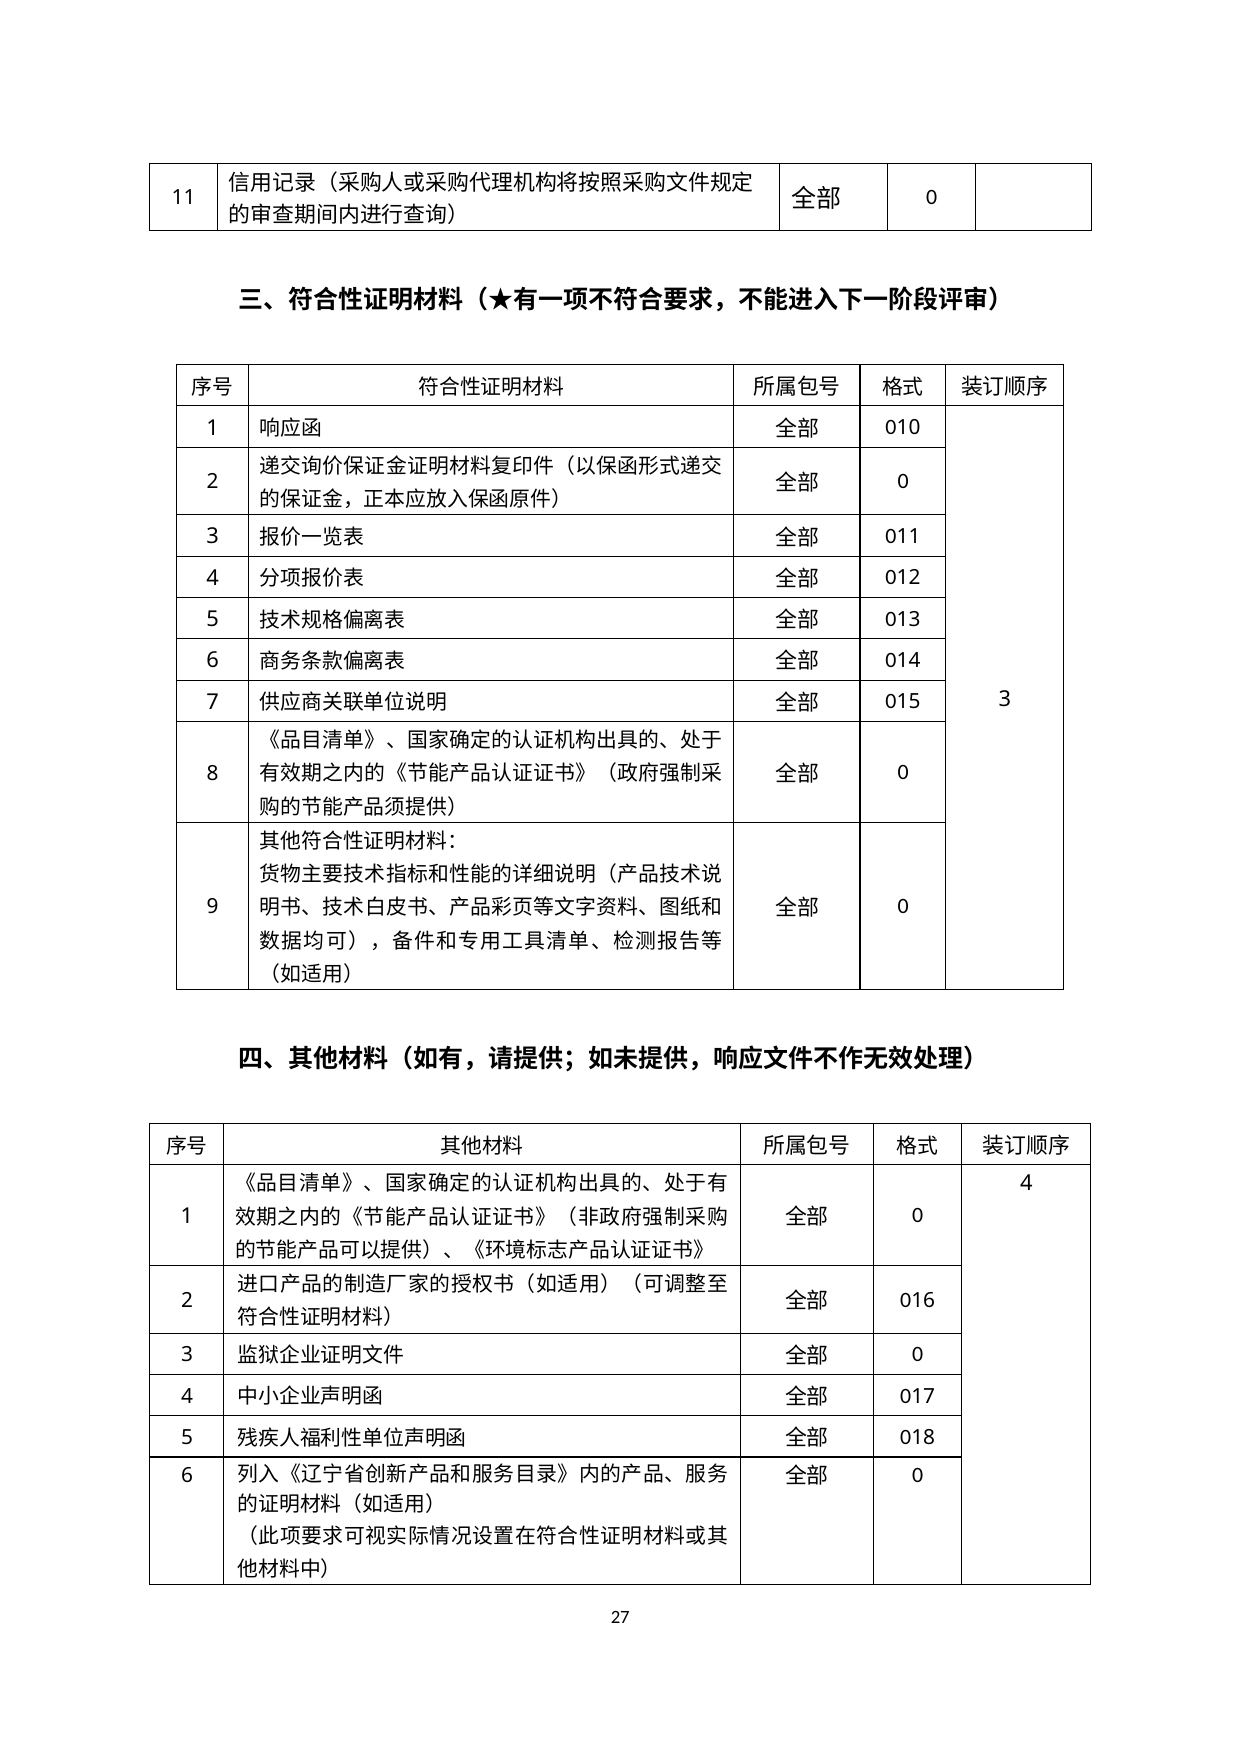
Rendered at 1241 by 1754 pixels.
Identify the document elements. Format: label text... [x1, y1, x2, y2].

text 三、符合性证明材料（★有一项不符合要求，不能进入下一阶段评审） [188, 264, 1052, 331]
text 四、其他材料（如有，请提供；如未提供，响应文件不作无效处理） [188, 1023, 1052, 1089]
